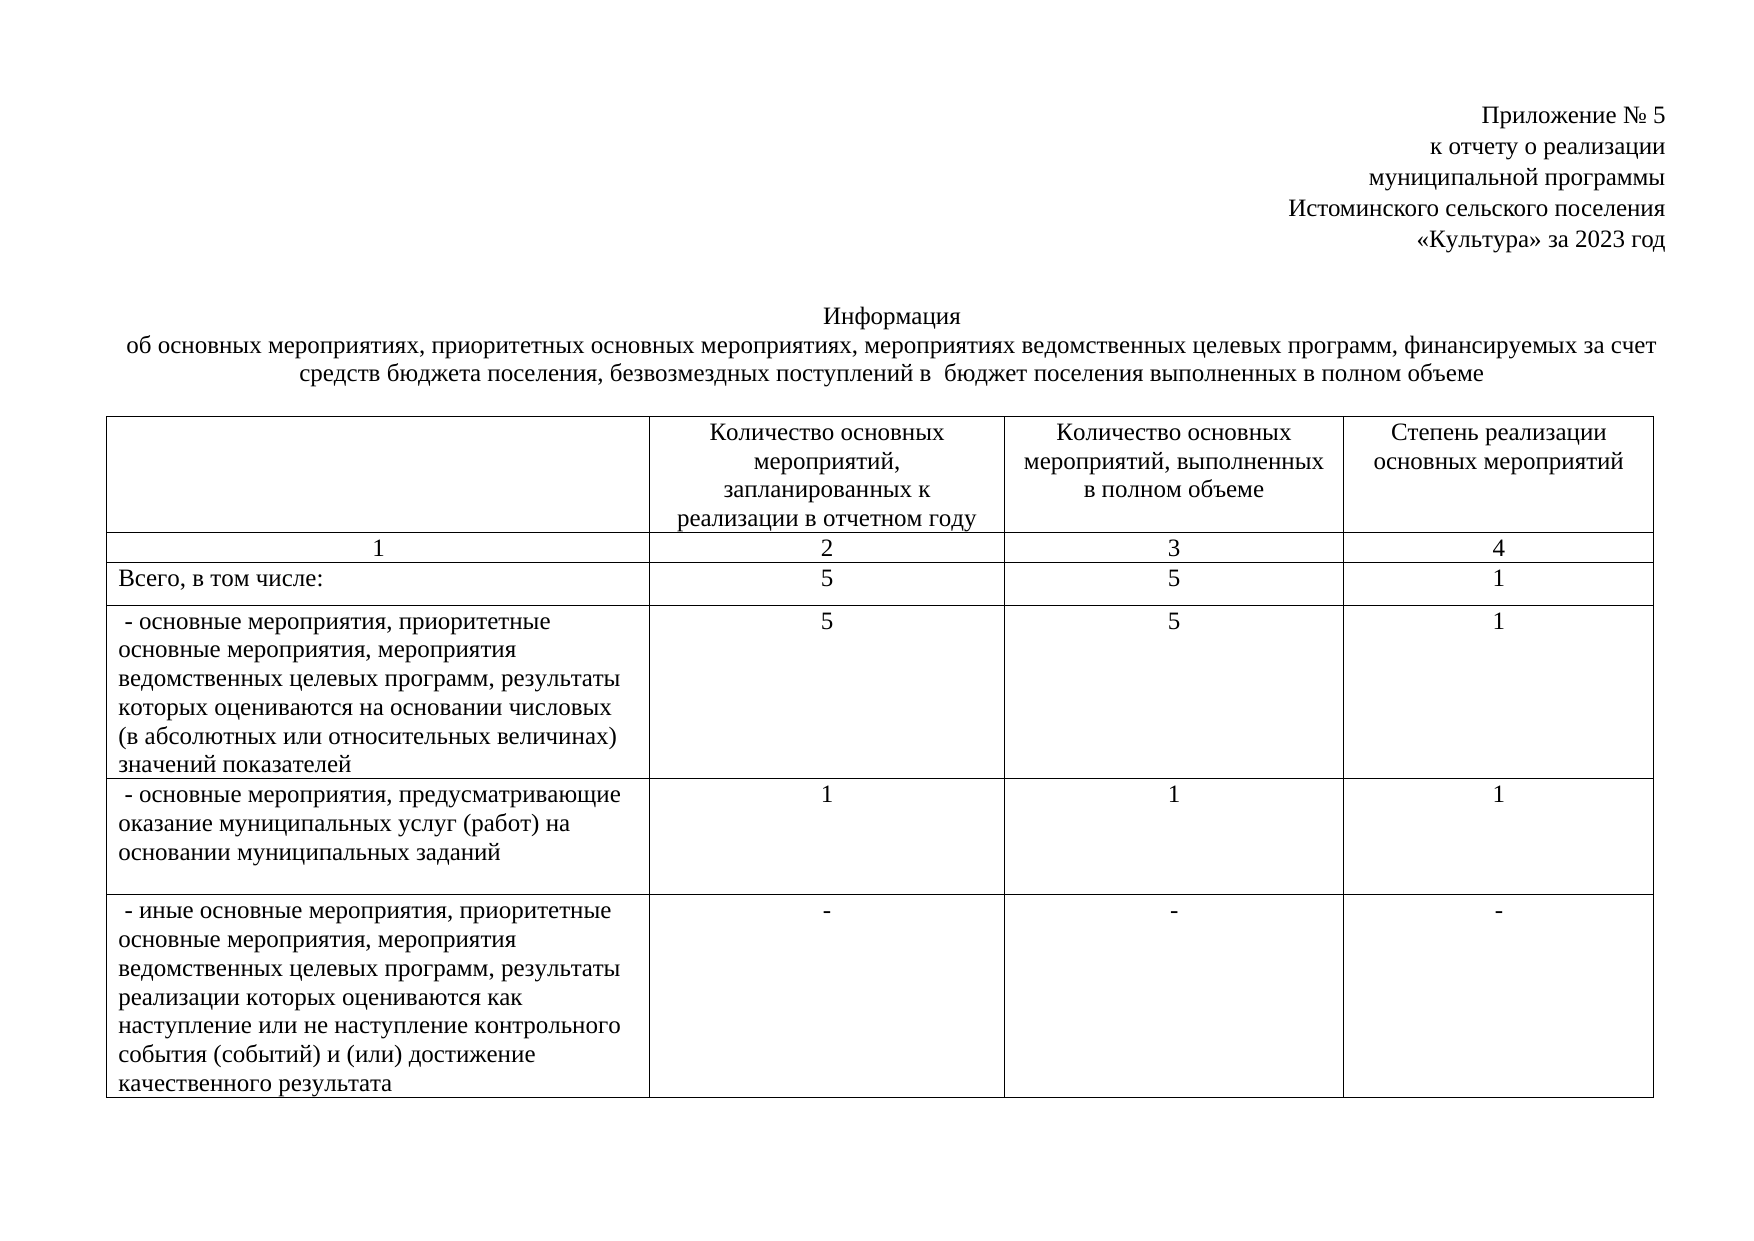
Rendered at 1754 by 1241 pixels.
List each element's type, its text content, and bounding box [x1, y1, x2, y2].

table_cell 5 [650, 563, 1004, 605]
table_cell 1 [1344, 779, 1653, 894]
table_cell - [1344, 895, 1653, 1097]
table_cell - основные мероприятия, предусматривающие оказание муниципальных услуг (работ) на основании муниципальных заданий [107, 779, 649, 894]
table_cell 2 [650, 533, 1004, 562]
table_cell - иные основные мероприятия, приоритетные основные мероприятия, мероприятия ведомственных целевых программ, результаты реализации которых оцениваются как наступление или не наступление контрольного события (событий) и (или) достижение качественного результата [107, 895, 649, 1097]
text муниципальной программы [118, 162, 1665, 191]
text «Культура» за 2023 год [118, 224, 1665, 253]
table_header Количество основных мероприятий, запланированных к реализации в отчетном году [650, 417, 1004, 532]
table_cell 3 [1005, 533, 1343, 562]
table_header [107, 417, 649, 532]
table_cell Всего, в том числе: [107, 563, 649, 605]
table_cell - [650, 895, 1004, 1097]
table_cell - [1005, 895, 1343, 1097]
text к отчету о реализации [118, 131, 1665, 160]
table_cell 5 [650, 606, 1004, 778]
table_cell 5 [1005, 606, 1343, 778]
text Информация [118, 301, 1665, 330]
table_cell 1 [1005, 779, 1343, 894]
text Истоминского сельского поселения [118, 193, 1665, 222]
table_cell 1 [107, 533, 649, 562]
table_cell 1 [1344, 606, 1653, 778]
text Приложение № 5 [118, 100, 1665, 129]
table_cell 5 [1005, 563, 1343, 605]
table_cell 4 [1344, 533, 1653, 562]
table_header Степень реализации основных мероприятий [1344, 417, 1653, 532]
table_cell 1 [1344, 563, 1653, 605]
table_header Количество основных мероприятий, выполненных в полном объеме [1005, 417, 1343, 532]
table_cell 1 [650, 779, 1004, 894]
table_cell - основные мероприятия, приоритетные основные мероприятия, мероприятия ведомственных целевых программ, результаты которых оцениваются на основании числовых (в абсолютных или относительных величинах) значений показателей [107, 606, 649, 778]
text об основных мероприятиях, приоритетных основных мероприятиях, мероприятиях ведомственных целевых программ, финансируемых за счет средств бюджета поселения, безвозмездных поступлений в бюджет поселения выполненных в полном объеме [118, 330, 1665, 387]
